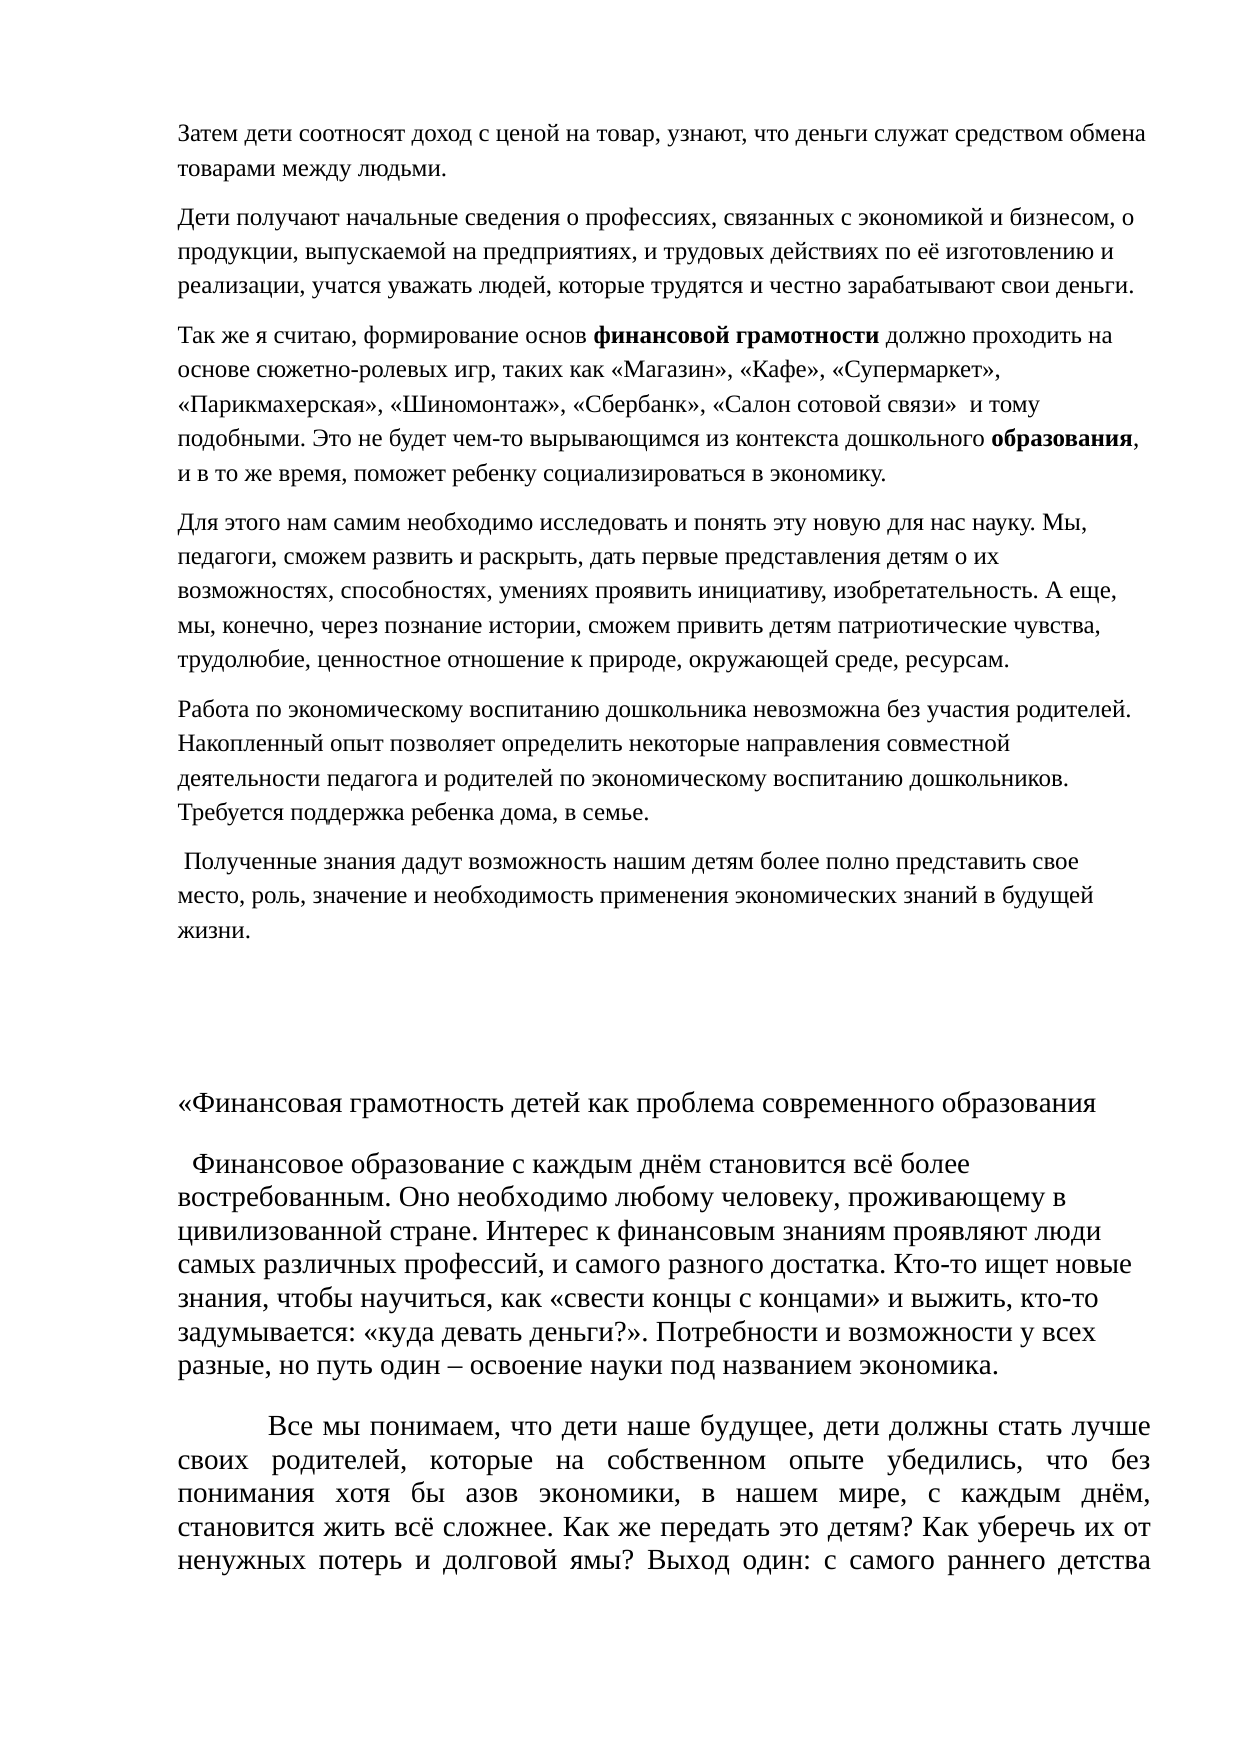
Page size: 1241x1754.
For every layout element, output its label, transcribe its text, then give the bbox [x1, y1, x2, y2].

text Дети получают начальные сведения о профессиях, связанных с экономикой и бизнесом, о продукции, выпускаемой на предприятиях, и трудовых действиях по её изготовлению и реализации, учатся уважать людей, которые трудятся и честно зарабатывают свои деньги. [177, 202, 1152, 299]
text Работа по экономическому воспитанию дошкольника невозможна без участия родителей. Накопленный опыт позволяет определить некоторые направления совместной деятельности педагога и родителей по экономическому воспитанию дошкольников. Требуется поддержка ребенка дома, в семье. [177, 694, 1152, 826]
text Так же я считаю, формирование основ финансовой грамотности должно проходить на основе сюжетно-ролевых игр, таких как «Магазин», «Кафе», «Супермаркет», «Парикмахерская», «Шиномонтаж», «Сбербанк», «Салон сотовой связи» и тому подобными. Это не будет чем-то вырывающимся из контекста дошкольного образования, и в то же время, поможет ребенку социализироваться в экономику. [177, 320, 1152, 486]
text Для этого нам самим необходимо исследовать и понять эту новую для нас науку. Мы, педагоги, сможем развить и раскрыть, дать первые представления детям о их возможностях, способностях, умениях проявить инициативу, изобретательность. А еще, мы, конечно, через познание истории, сможем привить детям патриотические чувства, трудолюбие, ценностное отношение к природе, окружающей среде, ресурсам. [177, 507, 1152, 673]
text Затем дети соотносят доход с ценой на товар, узнают, что деньги служат средством обмена товарами между людьми. [177, 118, 1152, 181]
text Полученные знания дадут возможность нашим детям более полно представить свое место, роль, значение и необходимость применения экономических знаний в будущей жизни. [177, 846, 1152, 944]
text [177, 1408, 1152, 1576]
text Финансовое образование с каждым днём становится всё более востребованным. Оно необходимо любому человеку, проживающему в цивилизованной стране. Интерес к финансовым знаниям проявляют люди самых различных профессий, и самого разного достатка. Кто-то ищет новые знания, чтобы научиться, как «свести концы с концами» и выжить, кто-то задумывается: «куда девать деньги?». Потребности и возможности у всех разные, но путь один – освоение науки под названием экономика. [177, 1146, 1152, 1381]
text «Финансовая грамотность детей как проблема современного образования [177, 1085, 1152, 1118]
